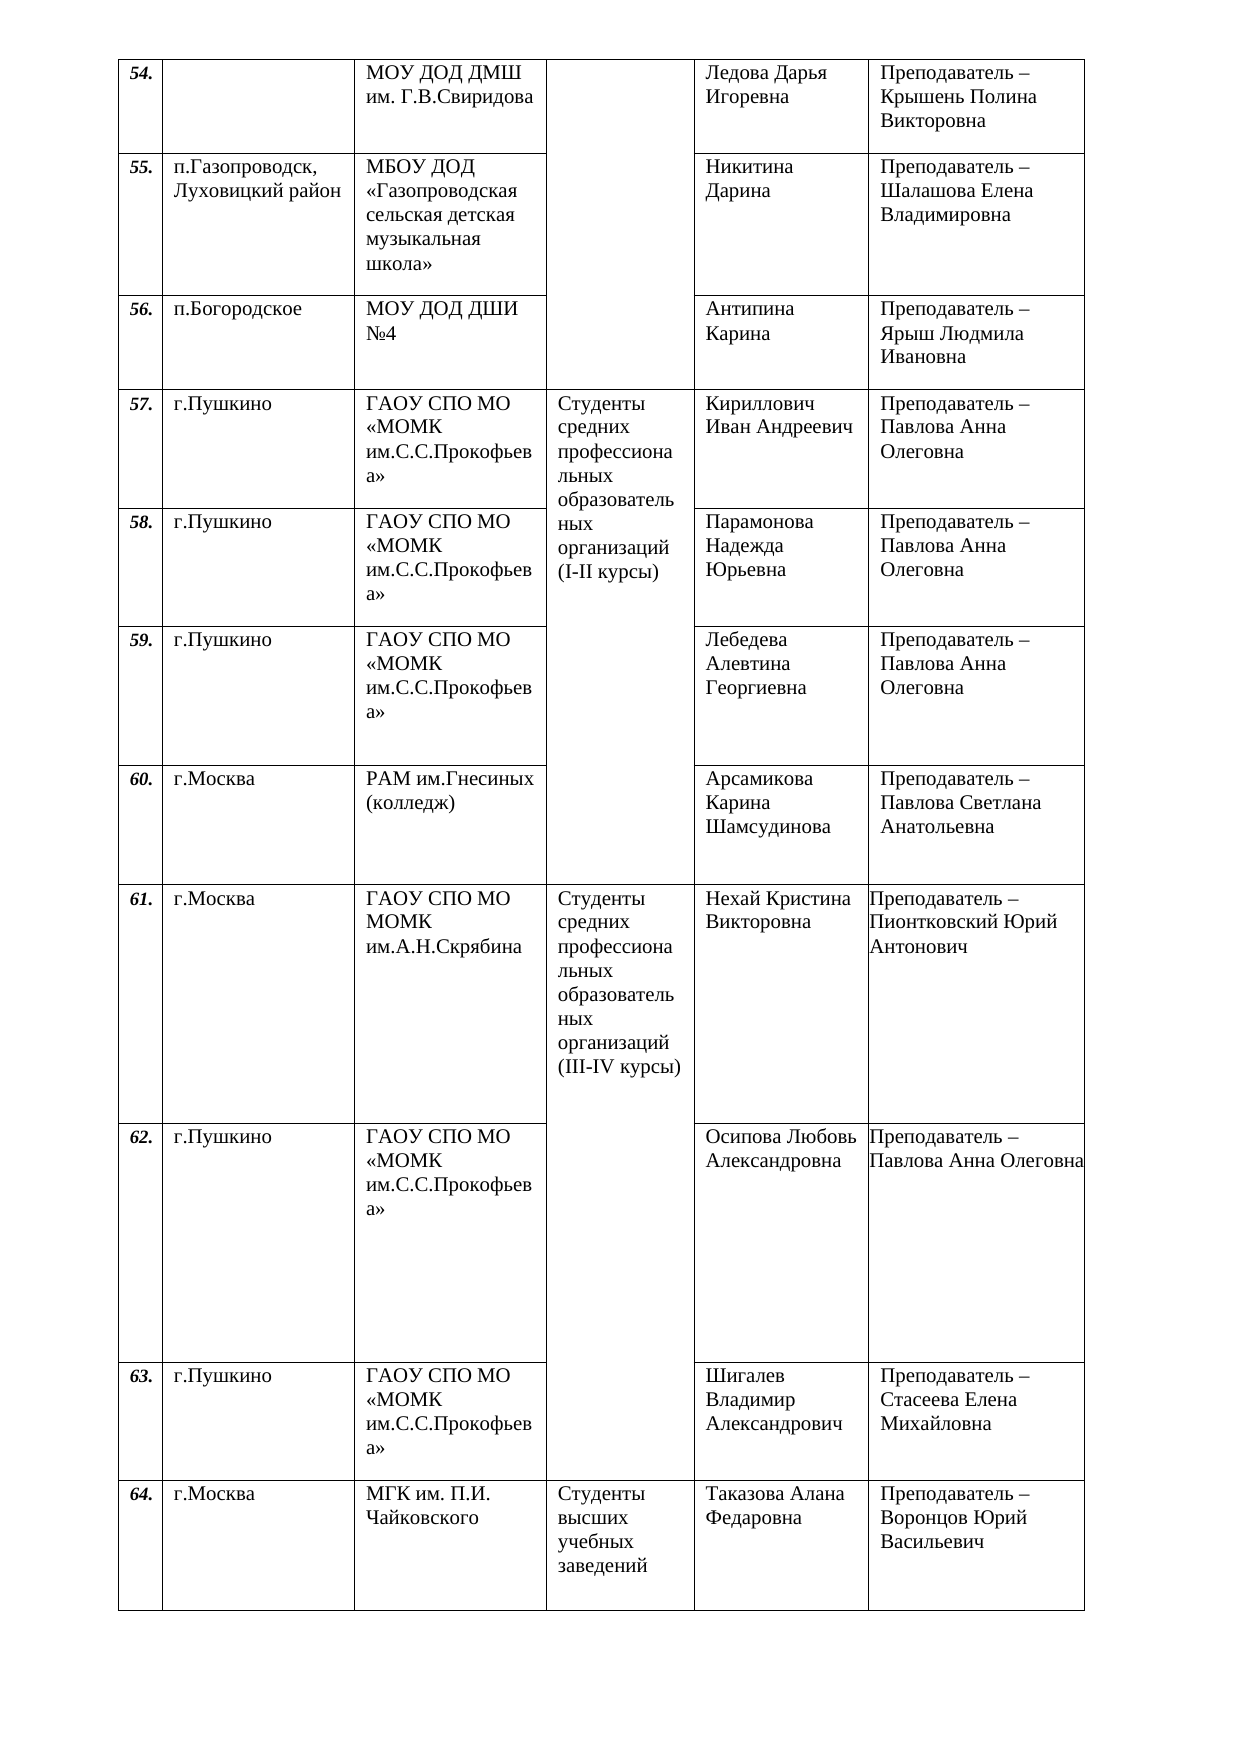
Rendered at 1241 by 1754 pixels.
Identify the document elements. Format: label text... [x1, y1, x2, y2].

table_cell Нехай Кристина Викторовна [695, 885, 868, 1123]
table_cell Парамонова Надежда Юрьевна [695, 509, 868, 626]
table_cell г.Москва [163, 766, 354, 884]
table_cell МГК им. П.И. Чайковского [355, 1481, 546, 1610]
table_cell Шигалев Владимир Александрович [695, 1363, 868, 1480]
table_cell Антипина Карина [695, 296, 868, 389]
table_cell Преподаватель – Павлова Анна Олеговна [869, 509, 1084, 626]
table_cell п.Газопроводск, Луховицкий район [163, 154, 354, 295]
table_cell Никитина Дарина [695, 154, 868, 295]
table_cell Преподаватель – Пионтковский Юрий Антонович [869, 885, 1084, 1123]
table_cell г.Москва [163, 885, 354, 1123]
table_cell [119, 1481, 162, 1610]
table_cell Преподаватель – Воронцов Юрий Васильевич [869, 1481, 1084, 1610]
table_cell Преподаватель – Стасеева Елена Михайловна [869, 1363, 1084, 1480]
table_cell г.Пушкино [163, 627, 354, 764]
table_cell [119, 1363, 162, 1480]
table_cell ГАОУ СПО МО «МОМК им.С.С.Прокофьева» [355, 509, 546, 626]
table_cell РАМ им.Гнесиных (колледж) [355, 766, 546, 884]
table_cell Ледова Дарья Игоревна [695, 60, 868, 153]
table_cell Преподаватель – Павлова Анна Олеговна [869, 390, 1084, 507]
table_cell г.Пушкино [163, 1363, 354, 1480]
table_cell ГАОУ СПО МО «МОМК им.С.С.Прокофьева» [355, 1124, 546, 1362]
table_cell [119, 509, 162, 626]
table_cell Студенты средних профессиональных образовательных организаций (III-IV курсы) [547, 885, 694, 1480]
table_cell [119, 390, 162, 507]
table_cell МОУ ДОД ДШИ №4 [355, 296, 546, 389]
table_cell [119, 154, 162, 295]
table_cell Студенты средних профессиональных образовательных организаций (I-II курсы) [547, 390, 694, 884]
table_cell Кириллович Иван Андреевич [695, 390, 868, 507]
table_cell г.Москва [163, 1481, 354, 1610]
table_cell Осипова Любовь Александровна [695, 1124, 868, 1362]
table_cell Преподаватель – Павлова Анна Олеговна [869, 1124, 1084, 1362]
table_cell Преподаватель – Крышень Полина Викторовна [869, 60, 1084, 153]
table_cell Преподаватель – Павлова Анна Олеговна [869, 627, 1084, 764]
table_cell Таказова Алана Федаровна [695, 1481, 868, 1610]
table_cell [547, 1481, 694, 1610]
table_cell г.Пушкино [163, 509, 354, 626]
table_cell ГАОУ СПО МО «МОМК им.С.С.Прокофьева» [355, 1363, 546, 1480]
table_cell МОУ ДОД ДМШ им. Г.В.Свиридова [355, 60, 546, 153]
table_cell [119, 296, 162, 389]
table_cell ГАОУ СПО МО «МОМК им.С.С.Прокофьева» [355, 627, 546, 764]
table_cell ГАОУ СПО МО МОМК им.А.Н.Скрябина [355, 885, 546, 1123]
table_cell Преподаватель – Шалашова Елена Владимировна [869, 154, 1084, 295]
table_cell [119, 1124, 162, 1362]
table_cell Арсамикова Карина Шамсудинова [695, 766, 868, 884]
table_cell г.Пушкино [163, 1124, 354, 1362]
table_cell [163, 60, 354, 153]
table_cell Преподаватель – Павлова Светлана Анатольевна [869, 766, 1084, 884]
table_cell [119, 766, 162, 884]
table_cell Преподаватель – Ярыш Людмила Ивановна [869, 296, 1084, 389]
table_cell [119, 885, 162, 1123]
table_cell г.Пушкино [163, 390, 354, 507]
table_cell ГАОУ СПО МО «МОМК им.С.С.Прокофьева» [355, 390, 546, 507]
table_cell [119, 60, 162, 153]
table_cell п.Богородское [163, 296, 354, 389]
table_cell Лебедева Алевтина Георгиевна [695, 627, 868, 764]
table_cell [119, 627, 162, 764]
table_cell МБОУ ДОД «Газопроводская сельская детская музыкальная школа» [355, 154, 546, 295]
